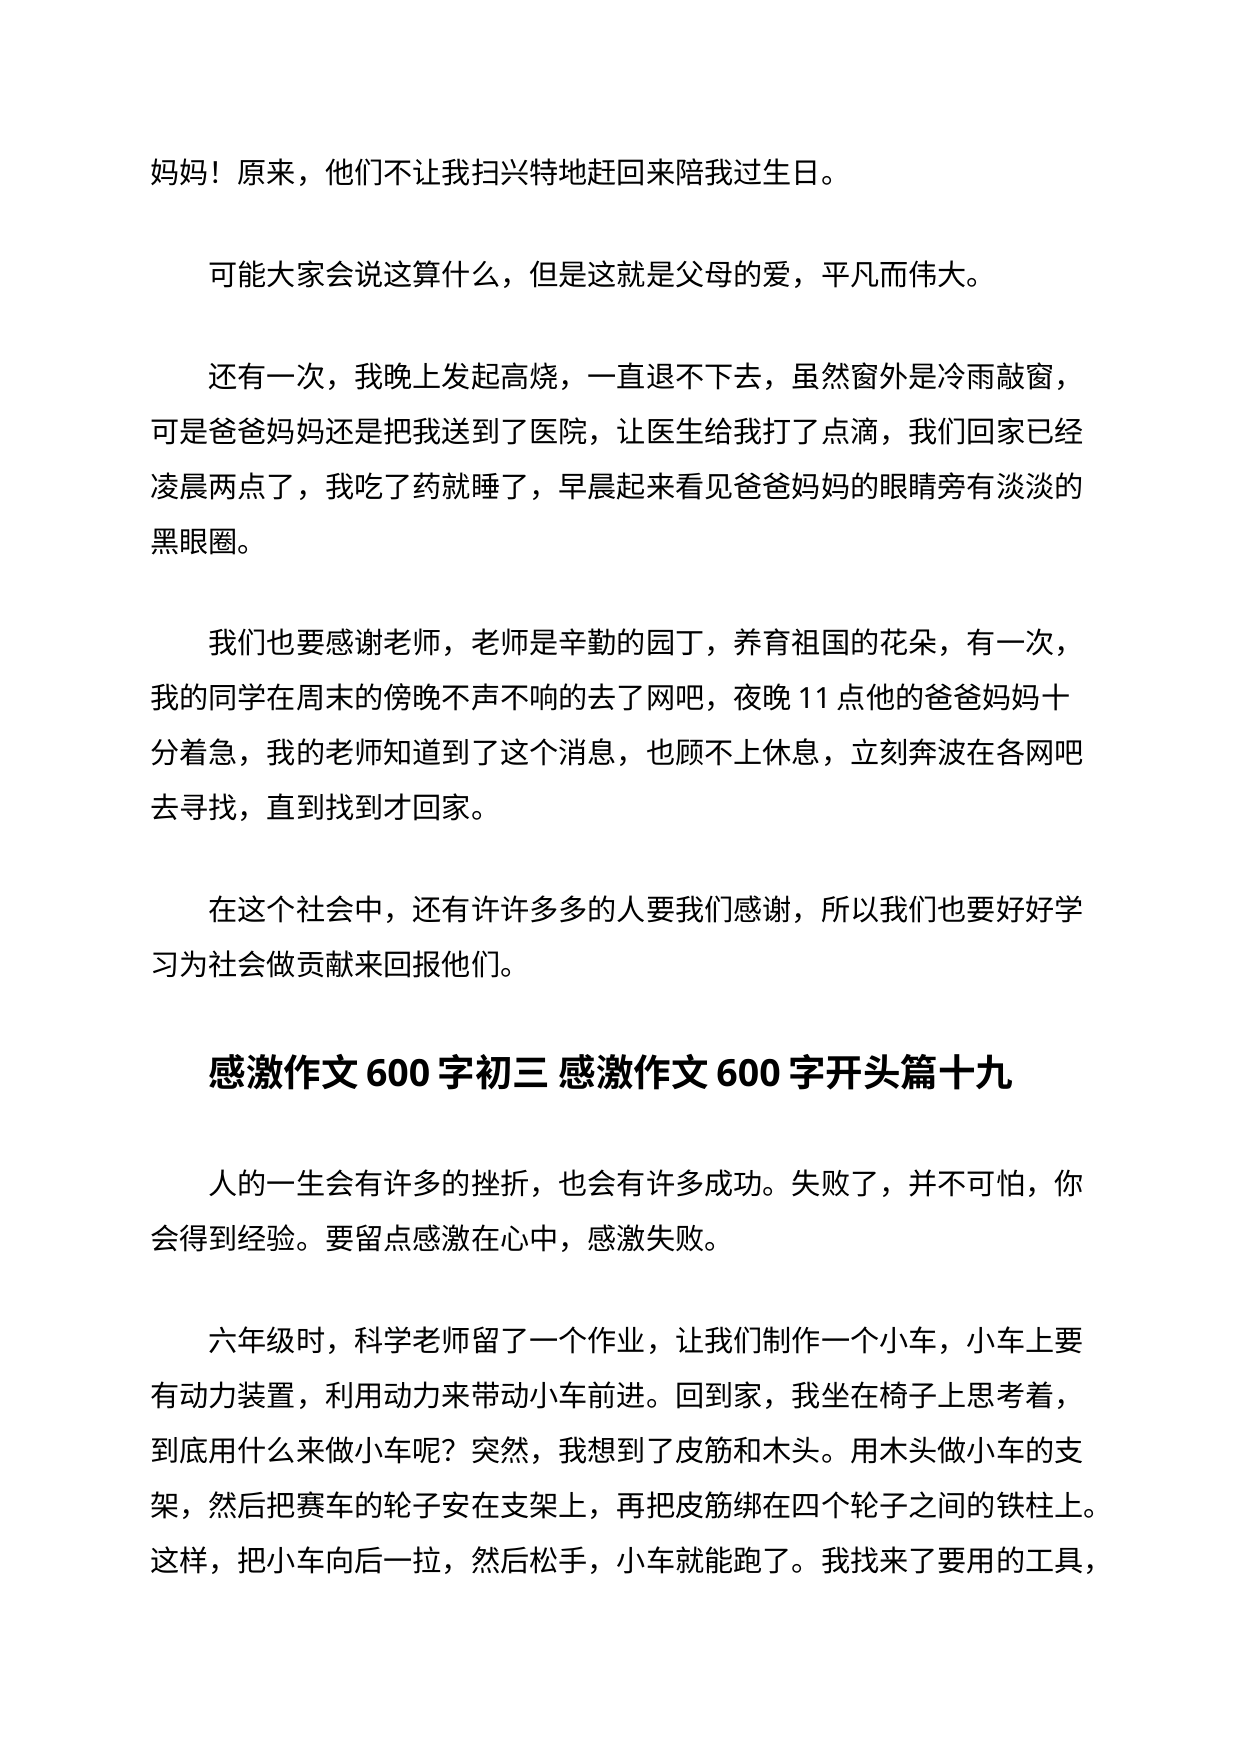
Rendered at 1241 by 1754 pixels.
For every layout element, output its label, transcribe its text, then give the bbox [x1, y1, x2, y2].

text 在这个社会中，还有许许多多的人要我们感谢，所以我们也要好好学习为社会做贡献来回报他们。 [150, 887, 1090, 984]
text 人的一生会有许多的挫折，也会有许多成功。失败了，并不可怕，你会得到经验。要留点感激在心中，感激失败。 [150, 1161, 1090, 1258]
text 我们也要感谢老师，老师是辛勤的园丁，养育祖国的花朵，有一次，我的同学在周末的傍晚不声不响的去了网吧，夜晚11点他的爸爸妈妈十分着急，我的老师知道到了这个消息，也顾不上休息，立刻奔波在各网吧去寻找，直到找到才回家。 [150, 620, 1090, 827]
text 感激作文600字初三 感激作文600字开头篇十九 [150, 1043, 1090, 1098]
text 还有一次，我晚上发起高烧，一直退不下去，虽然窗外是冷雨敲窗，可是爸爸妈妈还是把我送到了医院，让医生给我打了点滴，我们回家已经凌晨两点了，我吃了药就睡了，早晨起来看见爸爸妈妈的眼睛旁有淡淡的黑眼圈。 [150, 353, 1090, 561]
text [150, 150, 1090, 192]
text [150, 1317, 1090, 1579]
text 可能大家会说这算什么，但是这就是父母的爱，平凡而伟大。 [150, 252, 1090, 294]
